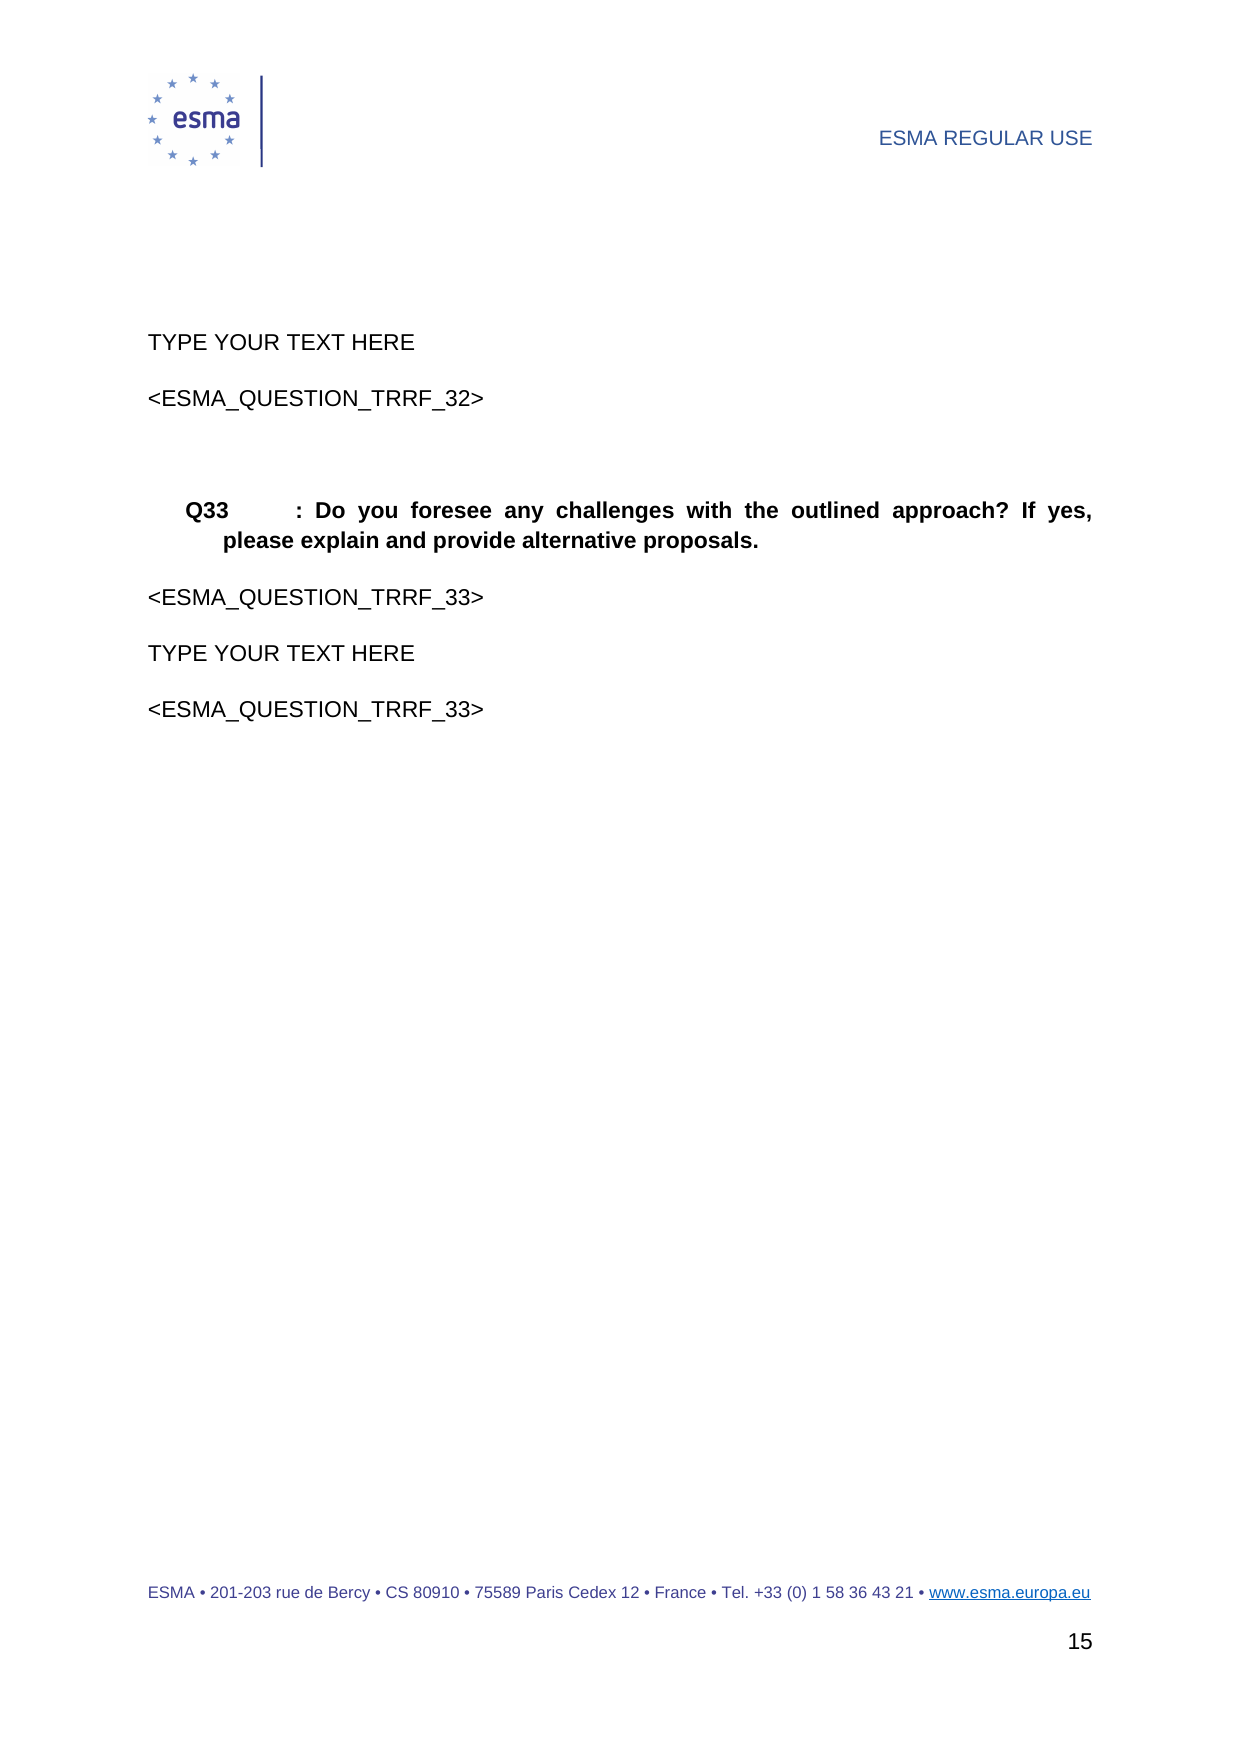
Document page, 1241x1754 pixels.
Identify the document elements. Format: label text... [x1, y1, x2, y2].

text <ESMA_QUESTION_TRRF_32> [148, 385, 1093, 411]
text : Do you foresee any challenges with the outlined approach? If yes, please explain and provide alternative proposals. [185, 497, 1093, 554]
picture [147, 73, 240, 166]
text <ESMA_QUESTION_TRRF_33> [148, 696, 1093, 723]
text <ESMA_QUESTION_TRRF_33> [148, 584, 1093, 610]
text TYPE YOUR TEXT HERE [148, 328, 1093, 355]
text TYPE YOUR TEXT HERE [148, 640, 1093, 666]
